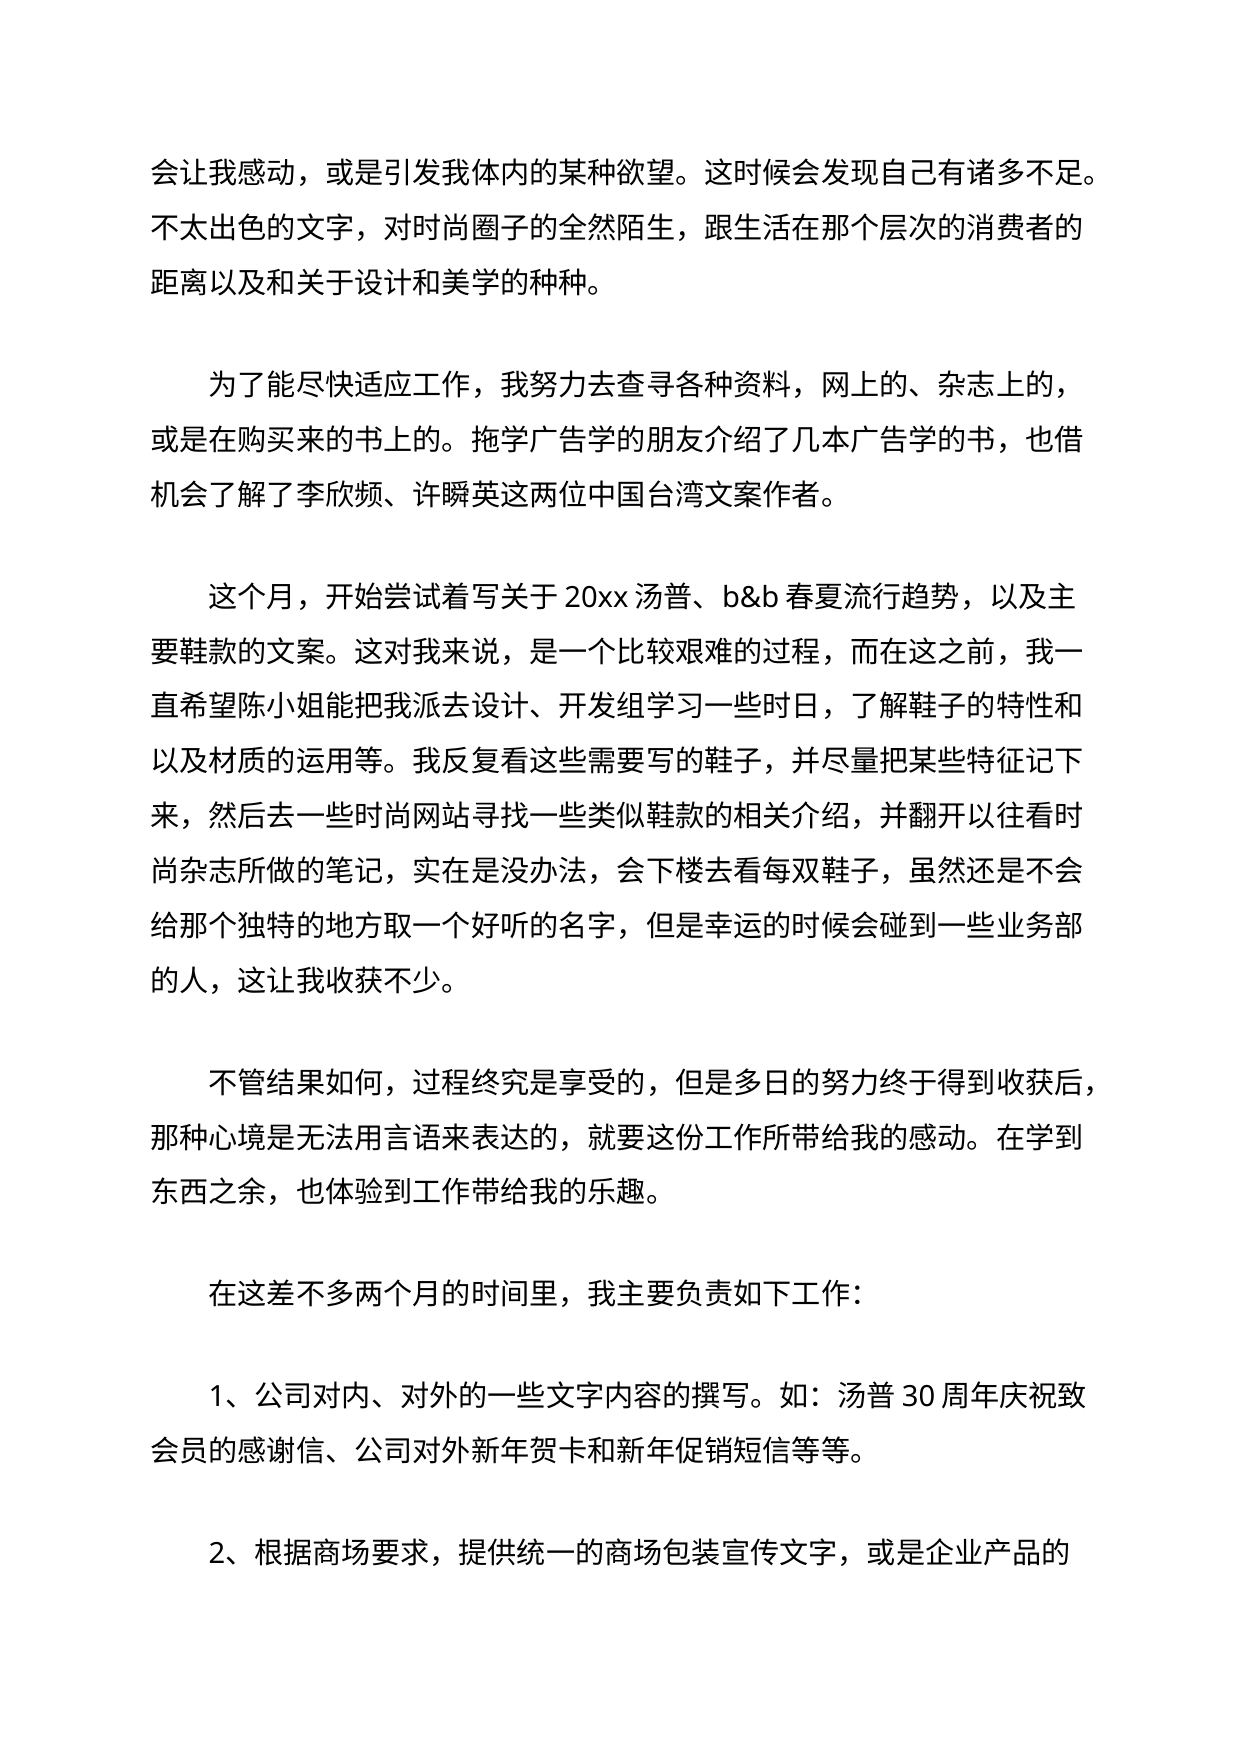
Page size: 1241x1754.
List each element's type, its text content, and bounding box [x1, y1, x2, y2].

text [150, 150, 1090, 302]
text 这个月，开始尝试着写关于20xx汤普、b&b春夏流行趋势，以及主要鞋款的文案。这对我来说，是一个比较艰难的过程，而在这之前，我一直希望陈小姐能把我派去设计、开发组学习一些时日，了解鞋子的特性和以及材质的运用等。我反复看这些需要写的鞋子，并尽量把某些特征记下来，然后去一些时尚网站寻找一些类似鞋款的相关介绍，并翻开以往看时尚杂志所做的笔记，实在是没办法，会下楼去看每双鞋子，虽然还是不会给那个独特的地方取一个好听的名字，但是幸运的时候会碰到一些业务部的人，这让我收获不少。 [150, 573, 1090, 1000]
text 在这差不多两个月的时间里，我主要负责如下工作： [150, 1271, 1090, 1313]
text 1、公司对内、对外的一些文字内容的撰写。如：汤普30周年庆祝致会员的感谢信、公司对外新年贺卡和新年促销短信等等。 [150, 1373, 1090, 1470]
text 为了能尽快适应工作，我努力去查寻各种资料，网上的、杂志上的，或是在购买来的书上的。拖学广告学的朋友介绍了几本广告学的书，也借机会了解了李欣频、许瞬英这两位中国台湾文案作者。 [150, 362, 1090, 514]
text 不管结果如何，过程终究是享受的，但是多日的努力终于得到收获后，那种心境是无法用言语来表达的，就要这份工作所带给我的感动。在学到东西之余，也体验到工作带给我的乐趣。 [150, 1059, 1090, 1211]
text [150, 1529, 1090, 1572]
